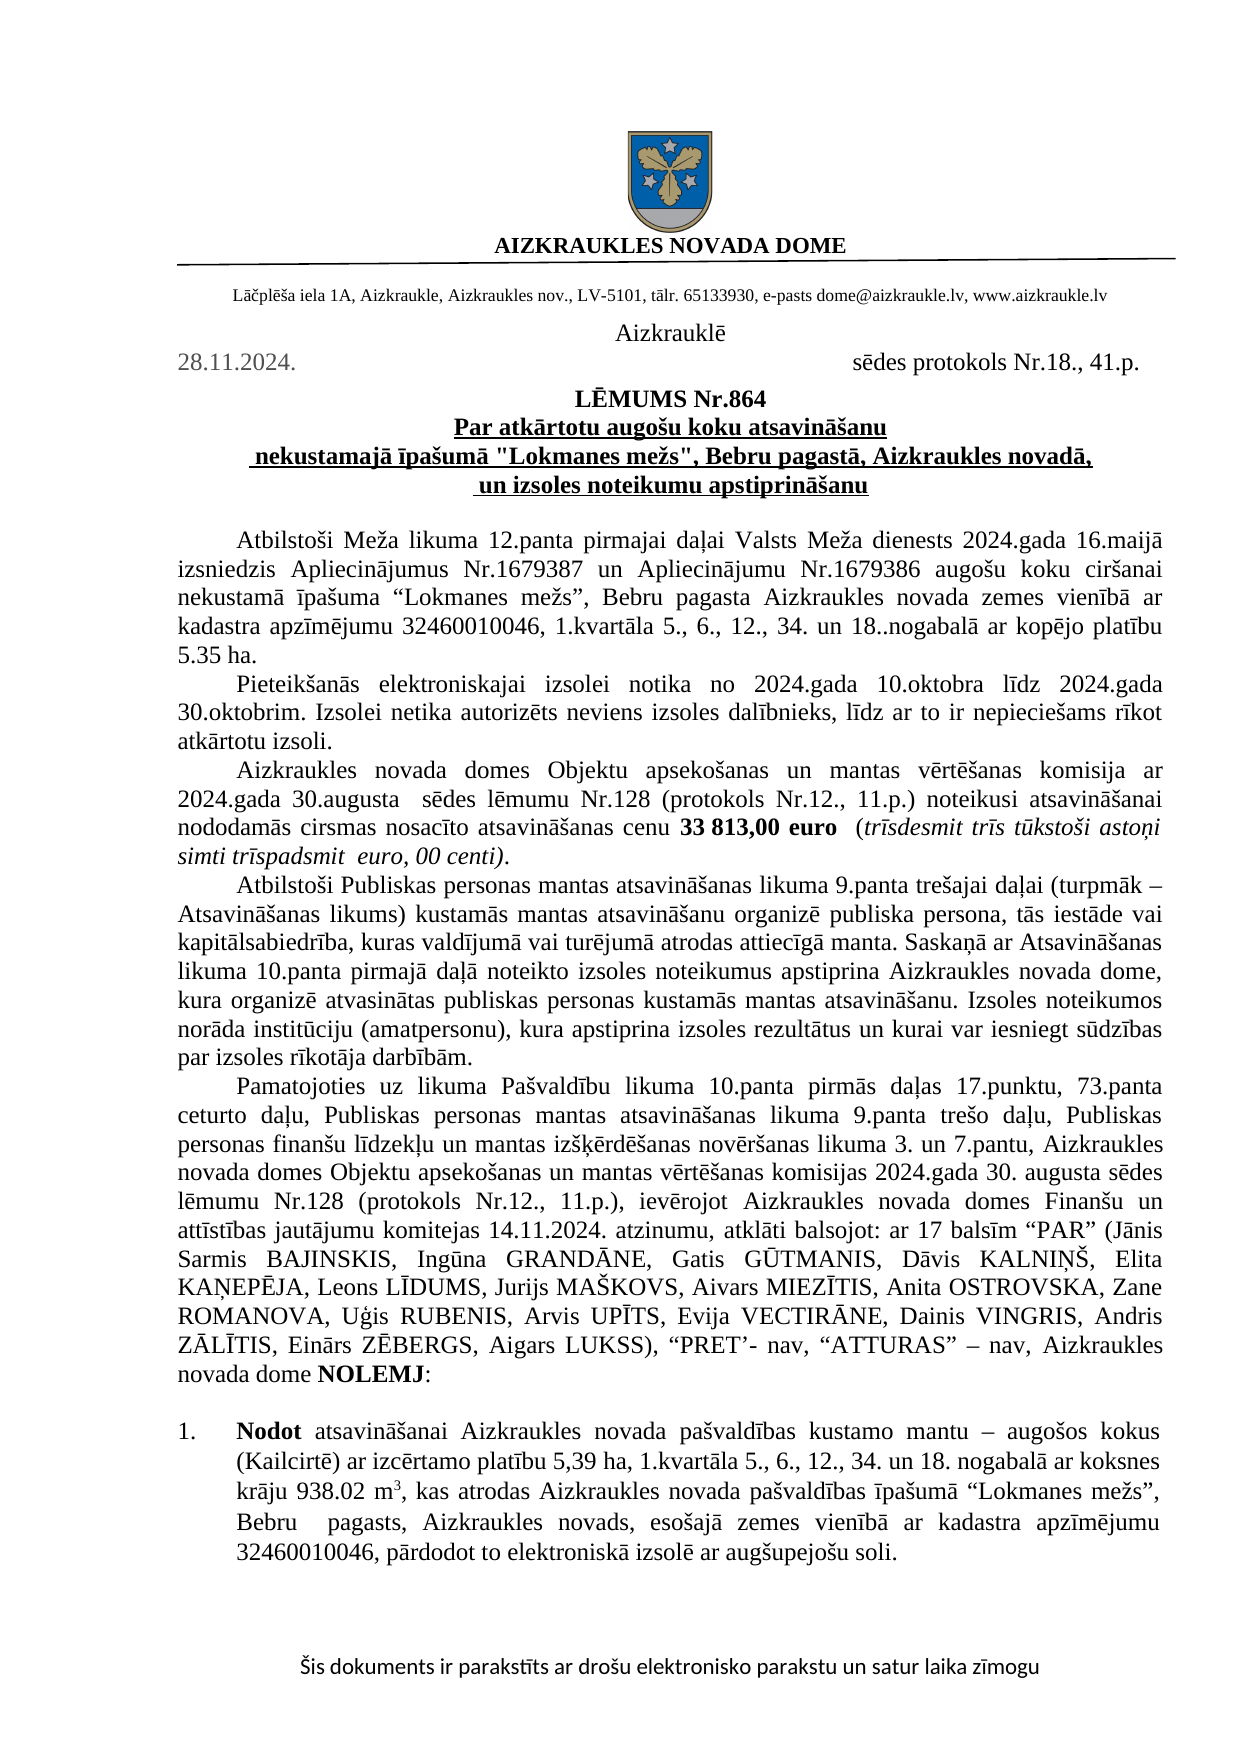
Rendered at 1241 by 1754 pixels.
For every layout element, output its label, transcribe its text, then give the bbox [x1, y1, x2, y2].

text AIZKRAUKLES NOVADA DOME [177, 232, 1163, 259]
text Pieteikšanās elektroniskajai izsolei notika no 2024.gada 10.oktobra līdz 2024.gada 30.oktobrim. Izsolei netika autorizēts neviens izsoles dalībnieks, līdz ar to ir nepieciešams rīkot atkārtotu izsoli. [177, 669, 1163, 755]
text Atbilstoši Publiskas personas mantas atsavināšanas likuma 9.panta trešajai daļai (turpmāk – Atsavināšanas likums) kustamās mantas atsavināšanu organizē publiska persona, tās iestāde vai kapitālsabiedrība, kuras valdījumā vai turējumā atrodas attiecīgā manta. Saskaņā ar Atsavināšanas likuma 10.panta pirmajā daļā noteikto izsoles noteikumus apstiprina Aizkraukles novada dome, kura organizē atvasinātas publiskas personas kustamās mantas atsavināšanu. Izsoles noteikumos norāda institūciju (amatpersonu), kura apstiprina izsoles rezultātus un kurai var iesniegt sūdzības par izsoles rīkotāja darbībām. [177, 870, 1163, 1071]
text Aizkrauklē [177, 318, 1163, 347]
picture [627, 131, 713, 233]
text Par atkārtotu augošu koku atsavināšanu [177, 412, 1163, 441]
list Nodot atsavināšanai Aizkraukles novada pašvaldības kustamo mantu – augošos kokus (Kailcirtē) ar izcērtamo platību 5,39 ha, 1.kvartāla 5., 6., 12., 34. un 18. nogabalā ar koksnes krāju 938.02 m3, kas atrodas Aizkraukles novada pašvaldības īpašumā “Lokmanes mežs”, Bebru pagasts, Aizkraukles novads, esošajā zemes vienībā ar kadastra apzīmējumu 32460010046, pārdodot to elektroniskā izsolē ar augšupejošu soli. [177, 1416, 1161, 1565]
text nekustamajā īpašumā "Lokmanes mežs", Bebru pagastā, Aizkraukles novadā, [177, 441, 1163, 470]
text Pamatojoties uz likuma Pašvaldību likuma 10.panta pirmās daļas 17.punktu, 73.panta ceturto daļu, Publiskas personas mantas atsavināšanas likuma 9.panta trešo daļu, Publiskas personas finanšu līdzekļu un mantas izšķērdēšanas novēršanas likuma 3. un 7.pantu, Aizkraukles novada domes Objektu apsekošanas un mantas vērtēšanas komisijas 2024.gada 30. augusta sēdes lēmumu Nr.128 (protokols Nr.12., 11.p.), ievērojot Aizkraukles novada domes Finanšu un attīstības jautājumu komitejas 14.11.2024. atzinumu, atklāti balsojot: ar 17 balsīm “PAR” (Jānis Sarmis BAJINSKIS, Ingūna GRANDĀNE, Gatis GŪTMANIS, Dāvis KALNIŅŠ, Elita KAŅEPĒJA, Leons LĪDUMS, Jurijs MAŠKOVS, Aivars MIEZĪTIS, Anita OSTROVSKA, Zane ROMANOVA, Uģis RUBENIS, Arvis UPĪTS, Evija VECTIRĀNE, Dainis VINGRIS, Andris ZĀLĪTIS, Einārs ZĒBERGS, Aigars LUKSS), “PRET’- nav, “ATTURAS” – nav, Aizkraukles novada dome NOLEMJ: [177, 1071, 1163, 1387]
text Atbilstoši Meža likuma 12.panta pirmajai daļai Valsts Meža dienests 2024.gada 16.maijā izsniedzis Apliecinājumus Nr.1679387 un Apliecinājumu Nr.1679386 augošu koku ciršanai nekustamā īpašuma “Lokmanes mežs”, Bebru pagasta Aizkraukles novada zemes vienībā ar kadastra apzīmējumu 32460010046, 1.kvartāla 5., 6., 12., 34. un 18..nogabalā ar kopējo platību 5.35 ha. [177, 525, 1163, 669]
text LĒMUMS Nr.864 [177, 384, 1163, 412]
text Lāčplēša iela 1A, Aizkraukle, Aizkraukles nov., LV-5101, tālr. 65133930, e-pasts dome@aizkraukle.lv, www.aizkraukle.lv [177, 285, 1163, 305]
text un izsoles noteikumu apstiprināšanu [177, 470, 1163, 499]
text Aizkraukles novada domes Objektu apsekošanas un mantas vērtēšanas komisija ar 2024.gada 30.augusta sēdes lēmumu Nr.128 (protokols Nr.12., 11.p.) noteikusi atsavināšanai nododamās cirsmas nosacīto atsavināšanas cenu 33 813,00 euro (trīsdesmit trīs tūkstoši astoņi simti trīspadsmit euro, 00 centi). [177, 755, 1163, 870]
text 28.11.2024. sēdes protokols Nr.18., 41.p. [296, 347, 1163, 375]
